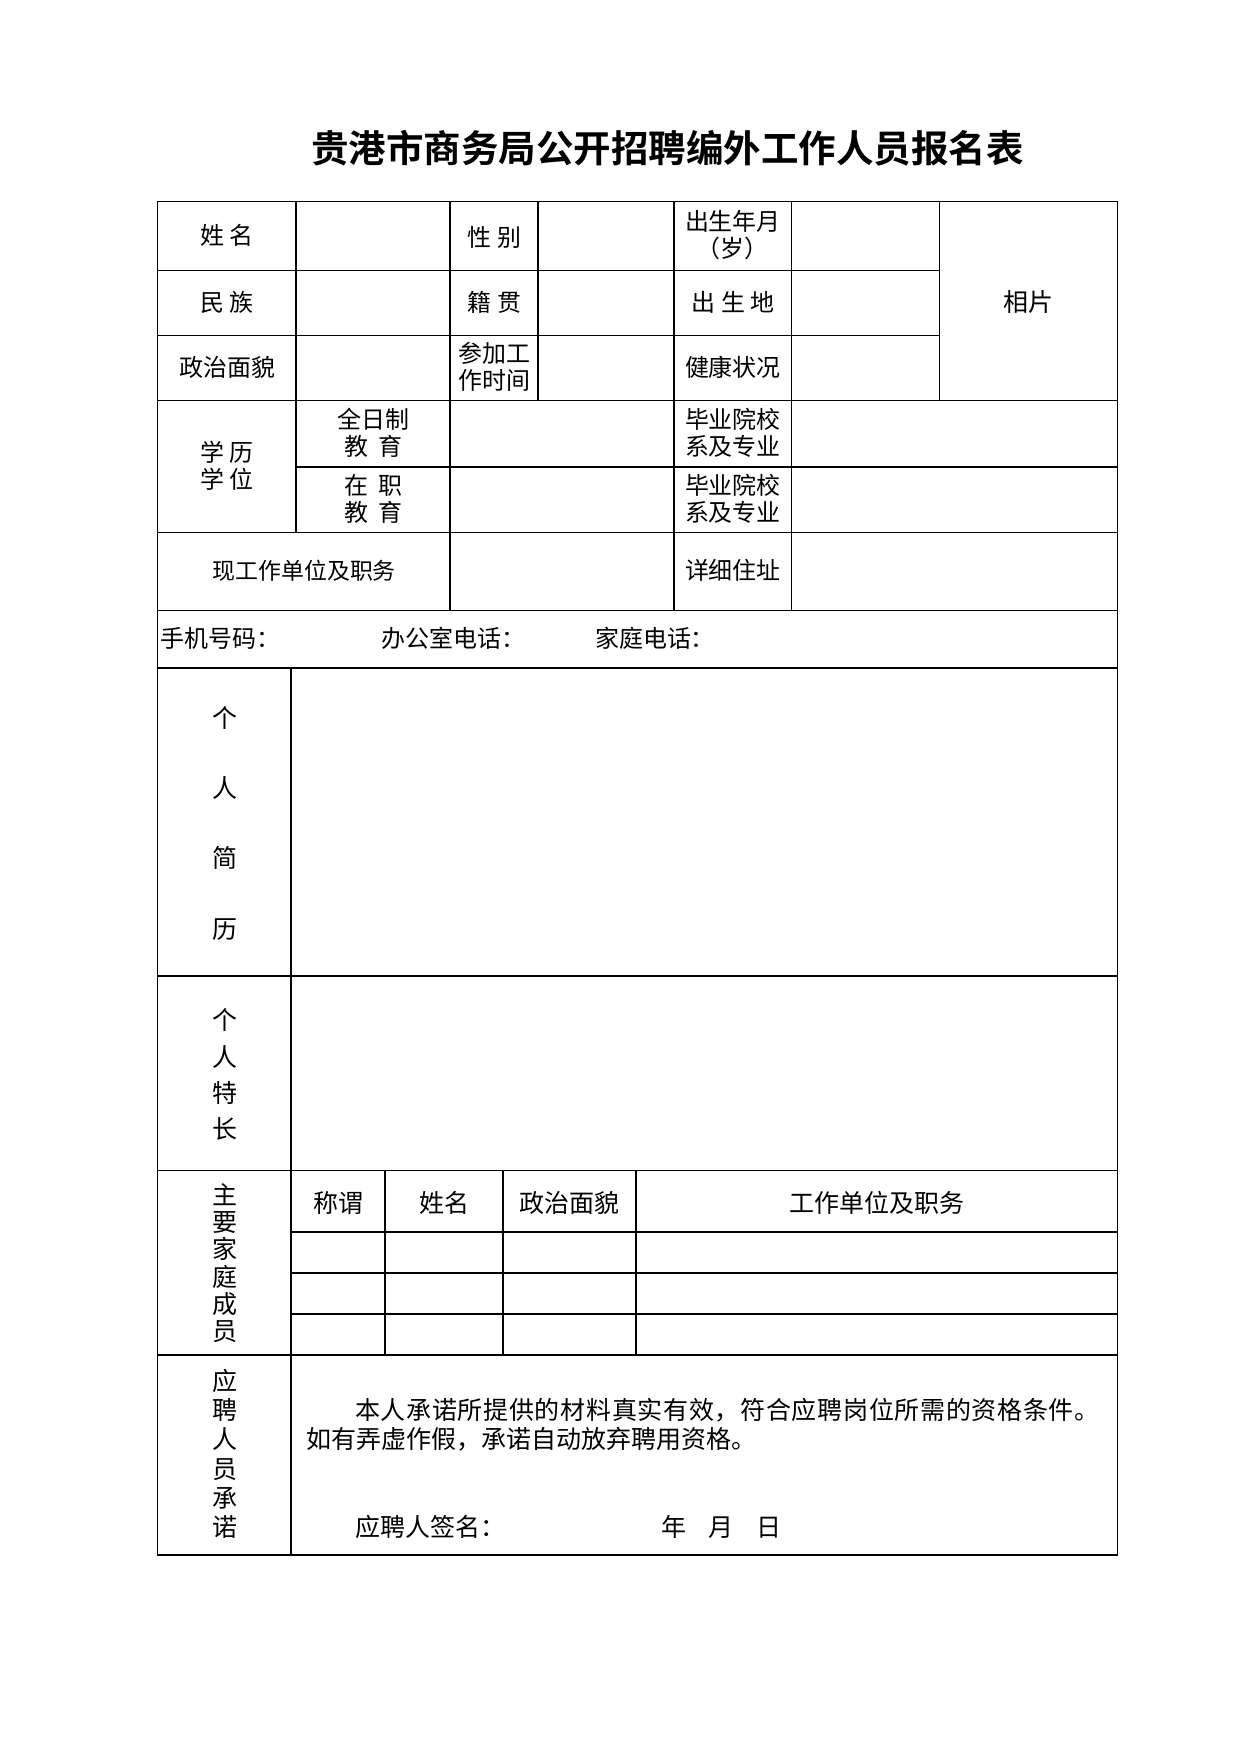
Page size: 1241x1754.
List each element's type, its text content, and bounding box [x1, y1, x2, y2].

table_cell 籍 贯 [451, 271, 537, 334]
table_cell [292, 669, 1117, 975]
table_cell [386, 1315, 502, 1354]
table_cell [792, 533, 1117, 609]
table_cell 工作单位及职务 [637, 1171, 1117, 1231]
table_cell [292, 1274, 384, 1313]
table_cell [637, 1274, 1117, 1313]
table_cell 毕业院校系及专业 [675, 401, 791, 466]
table_cell [292, 977, 1117, 1170]
table_cell [504, 1233, 635, 1272]
table_cell [451, 533, 673, 609]
table_cell [297, 336, 449, 399]
table_cell [504, 1274, 635, 1313]
table_cell [637, 1233, 1117, 1272]
table_cell [792, 401, 1117, 466]
table_cell 全日制 教 育 [297, 401, 449, 466]
table_cell [386, 1274, 502, 1313]
table_cell 称谓 [292, 1171, 384, 1231]
table_cell [451, 401, 673, 466]
table_cell [792, 271, 939, 334]
table_cell 个 人 简 历 [158, 669, 290, 975]
table_cell 本人承诺所提供的材料真实有效，符合应聘岗位所需的资格条件。如有弄虚作假，承诺自动放弃聘用资格。 应聘人签名： 年 月 日 [292, 1356, 1117, 1554]
table_header [297, 202, 449, 269]
table_cell 健康状况 [675, 336, 791, 399]
table_cell 详细住址 [675, 533, 791, 609]
table_header 姓 名 [158, 202, 295, 269]
table_cell [637, 1315, 1117, 1354]
table_cell [451, 468, 673, 532]
table_cell 姓名 [386, 1171, 502, 1231]
table_header [792, 202, 939, 269]
table_cell 学 历 学 位 [158, 401, 295, 532]
table_cell [792, 336, 939, 399]
table_cell 手机号码： 办公室电话： 家庭电话： [158, 611, 1117, 667]
table_cell [297, 271, 449, 334]
table_cell 参加工作时间 [451, 336, 537, 399]
table_cell 现工作单位及职务 [158, 533, 449, 609]
table_cell 政治面貌 [504, 1171, 635, 1231]
table_header 相片 [940, 202, 1117, 399]
text 贵港市商务局公开招聘编外工作人员报名表 [165, 119, 1169, 173]
table_cell 政治面貌 [158, 336, 295, 399]
table_cell [539, 336, 673, 399]
table_cell 毕业院校系及专业 [675, 468, 791, 532]
table_cell [792, 468, 1117, 532]
table_cell 应 聘 人 员 承 诺 [158, 1356, 290, 1554]
table_cell 主 要 家 庭 成 员 [158, 1171, 290, 1354]
table_header 出生年月 （岁） [675, 202, 791, 269]
table_header 性 别 [451, 202, 537, 269]
table_cell [292, 1233, 384, 1272]
table_cell 民 族 [158, 271, 295, 334]
table_cell 出 生 地 [675, 271, 791, 334]
table_cell [539, 271, 673, 334]
table_cell [386, 1233, 502, 1272]
table_cell [292, 1315, 384, 1354]
table_cell 在 职 教 育 [297, 468, 449, 532]
table_header [539, 202, 673, 269]
table_cell 个 人 特 长 [158, 977, 290, 1170]
table_cell [504, 1315, 635, 1354]
